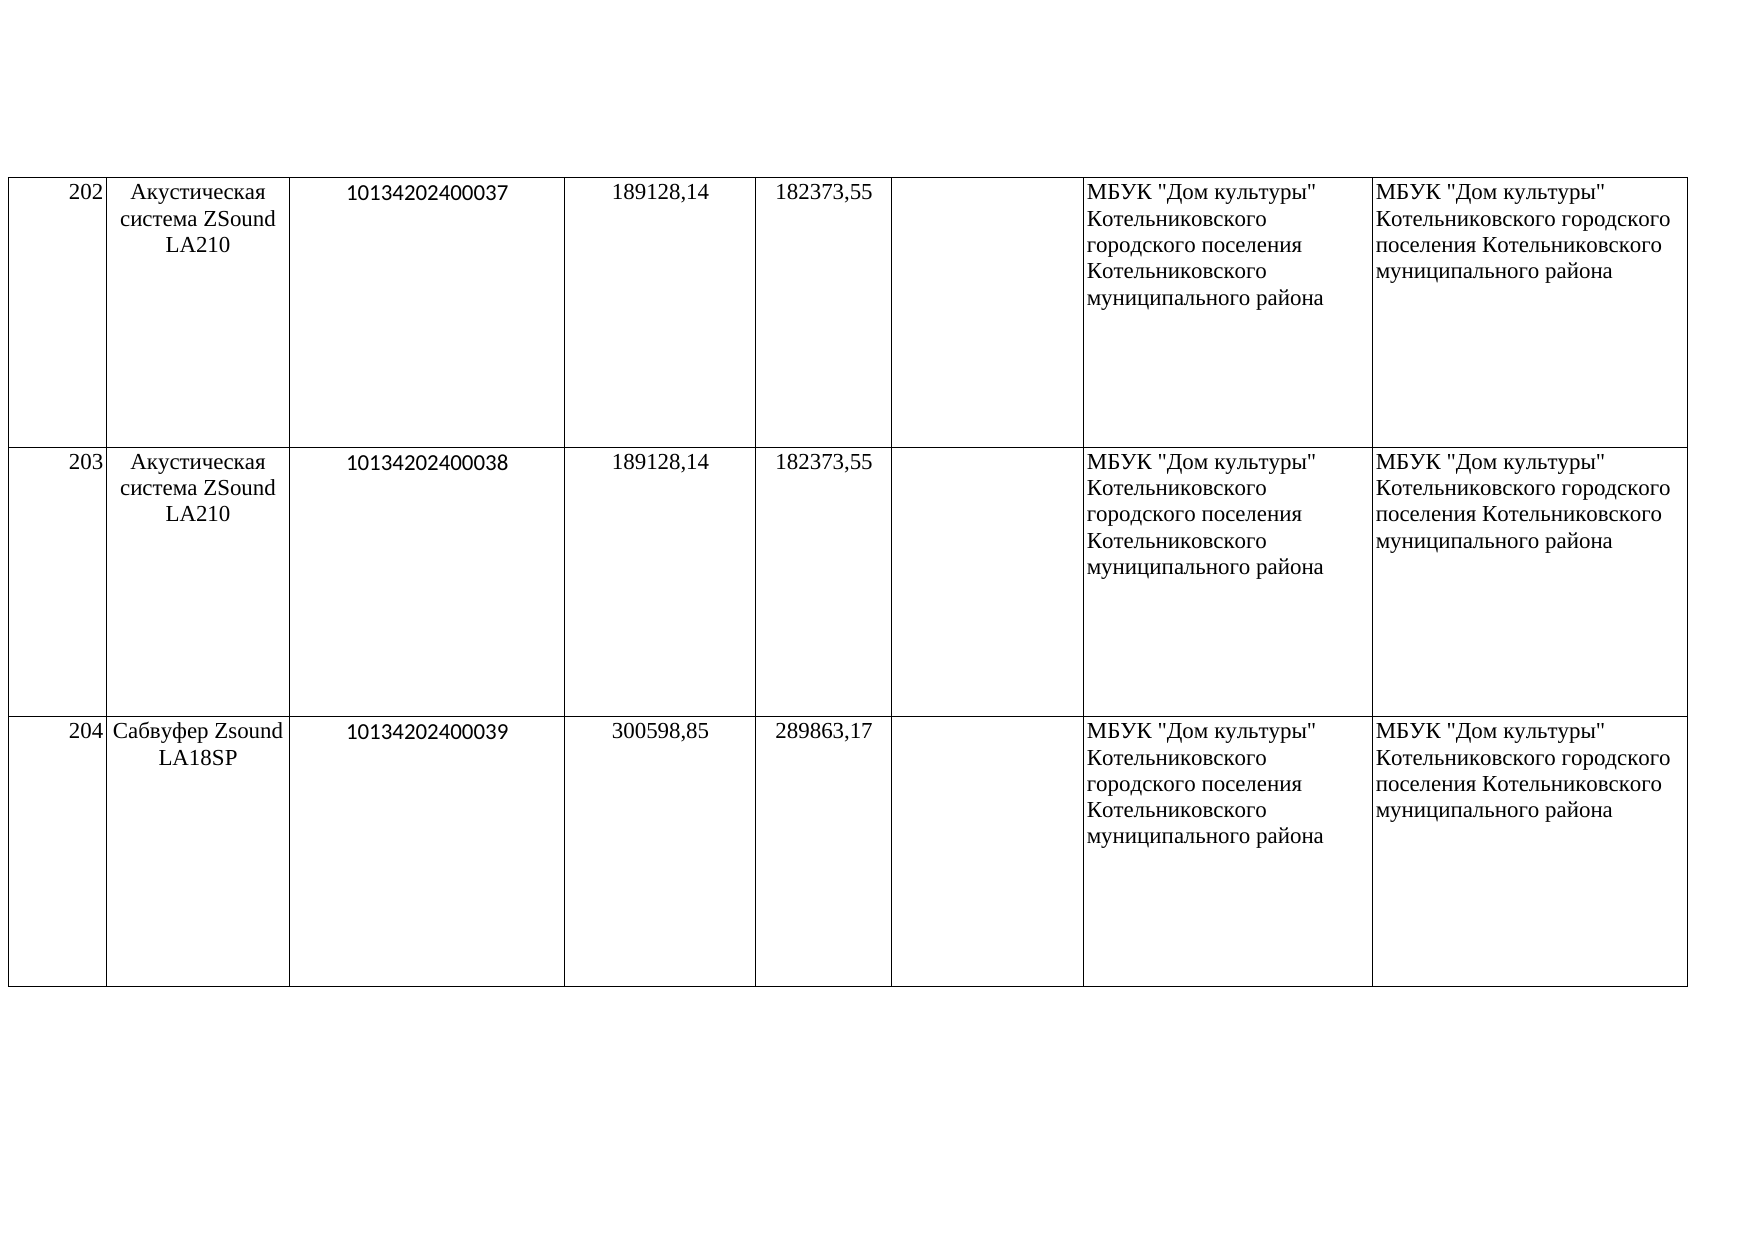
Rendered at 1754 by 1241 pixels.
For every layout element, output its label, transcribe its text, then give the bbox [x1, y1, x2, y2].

table_cell [892, 717, 1083, 986]
table_cell МБУК "Дом культуры" Котельниковского городского поселения Котельниковского муниципального района [1084, 448, 1372, 716]
table_cell 204 [9, 717, 106, 986]
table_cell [1084, 717, 1372, 986]
table_cell 10134202400039 [290, 717, 564, 986]
table_cell МБУК "Дом культуры" Котельниковского городского поселения Котельниковского муниципального района [1373, 448, 1687, 716]
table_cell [107, 717, 289, 986]
table_cell 202 [9, 178, 106, 447]
table_cell [892, 448, 1083, 716]
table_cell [1373, 717, 1687, 986]
table_cell Акустическая система ZSound LA210 [107, 448, 289, 716]
table_cell 189128,14 [565, 448, 755, 716]
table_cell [107, 178, 289, 447]
table_cell 182373,55 [756, 448, 891, 716]
table_cell 10134202400038 [290, 448, 564, 716]
table_cell 300598,85 [565, 717, 755, 986]
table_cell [1084, 178, 1372, 447]
table_cell 189128,14 [565, 178, 755, 447]
table_cell 10134202400037 [290, 178, 564, 447]
table_cell [892, 178, 1083, 447]
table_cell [1373, 178, 1687, 447]
table_cell 289863,17 [756, 717, 891, 986]
table_cell 182373,55 [756, 178, 891, 447]
table_cell 203 [9, 448, 106, 716]
